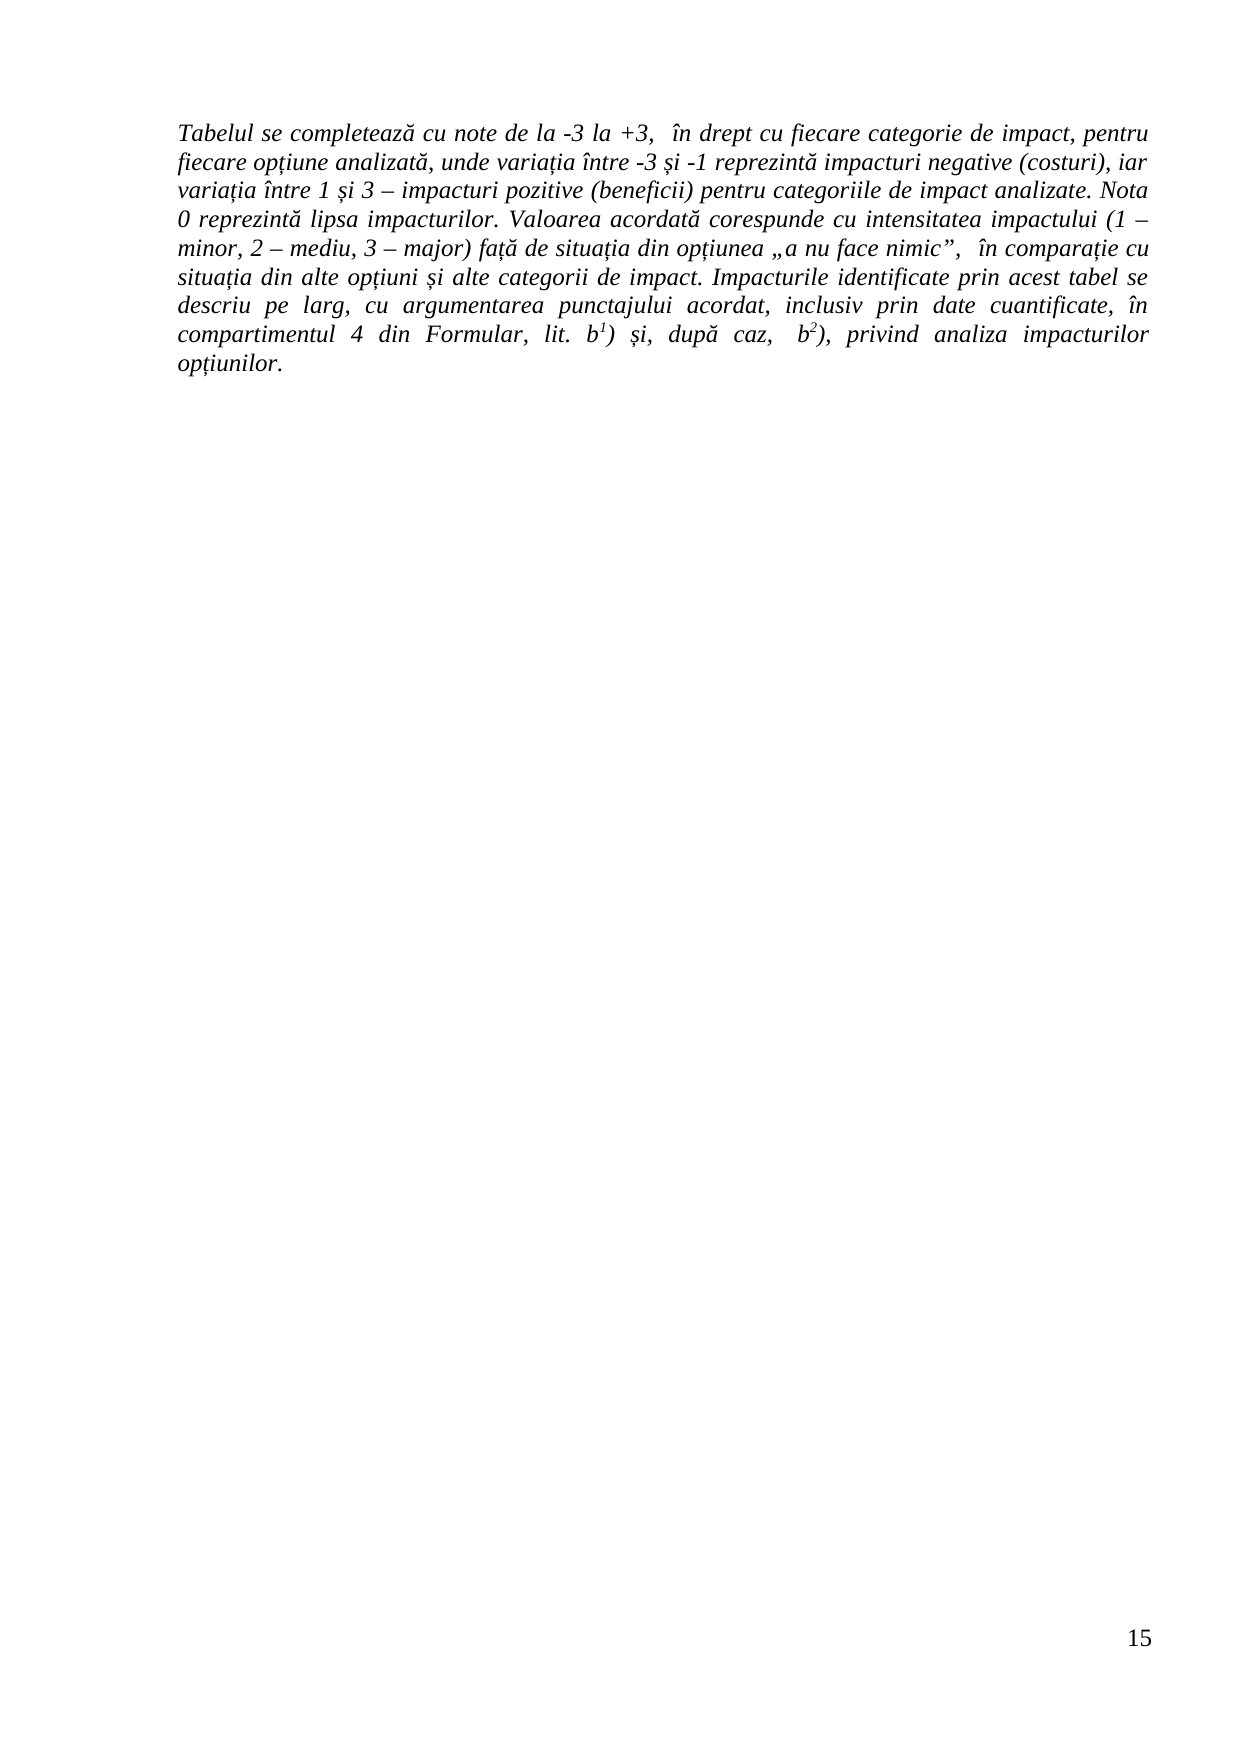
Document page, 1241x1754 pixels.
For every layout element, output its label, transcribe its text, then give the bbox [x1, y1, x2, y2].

text Tabelul se completează cu note de la -3 la +3, în drept cu fiecare categorie de impact, pentru fiecare opțiune analizată, unde variația între -3 și -1 reprezintă impacturi negative (costuri), iar variația între 1 și 3 – impacturi pozitive (beneficii) pentru categoriile de impact analizate. Nota 0 reprezintă lipsa impacturilor. Valoarea acordată corespunde cu intensitatea impactului (1 – minor, 2 – mediu, 3 – major) față de situația din opțiunea „a nu face nimic”, în comparație cu situația din alte opțiuni și alte categorii de impact. Impacturile identificate prin acest tabel se descriu pe larg, cu argumentarea punctajului acordat, inclusiv prin date cuantificate, în compartimentul 4 din Formular, lit. b1) și, după caz, b2), privind analiza impacturilor opțiunilor. [177, 118, 1152, 377]
